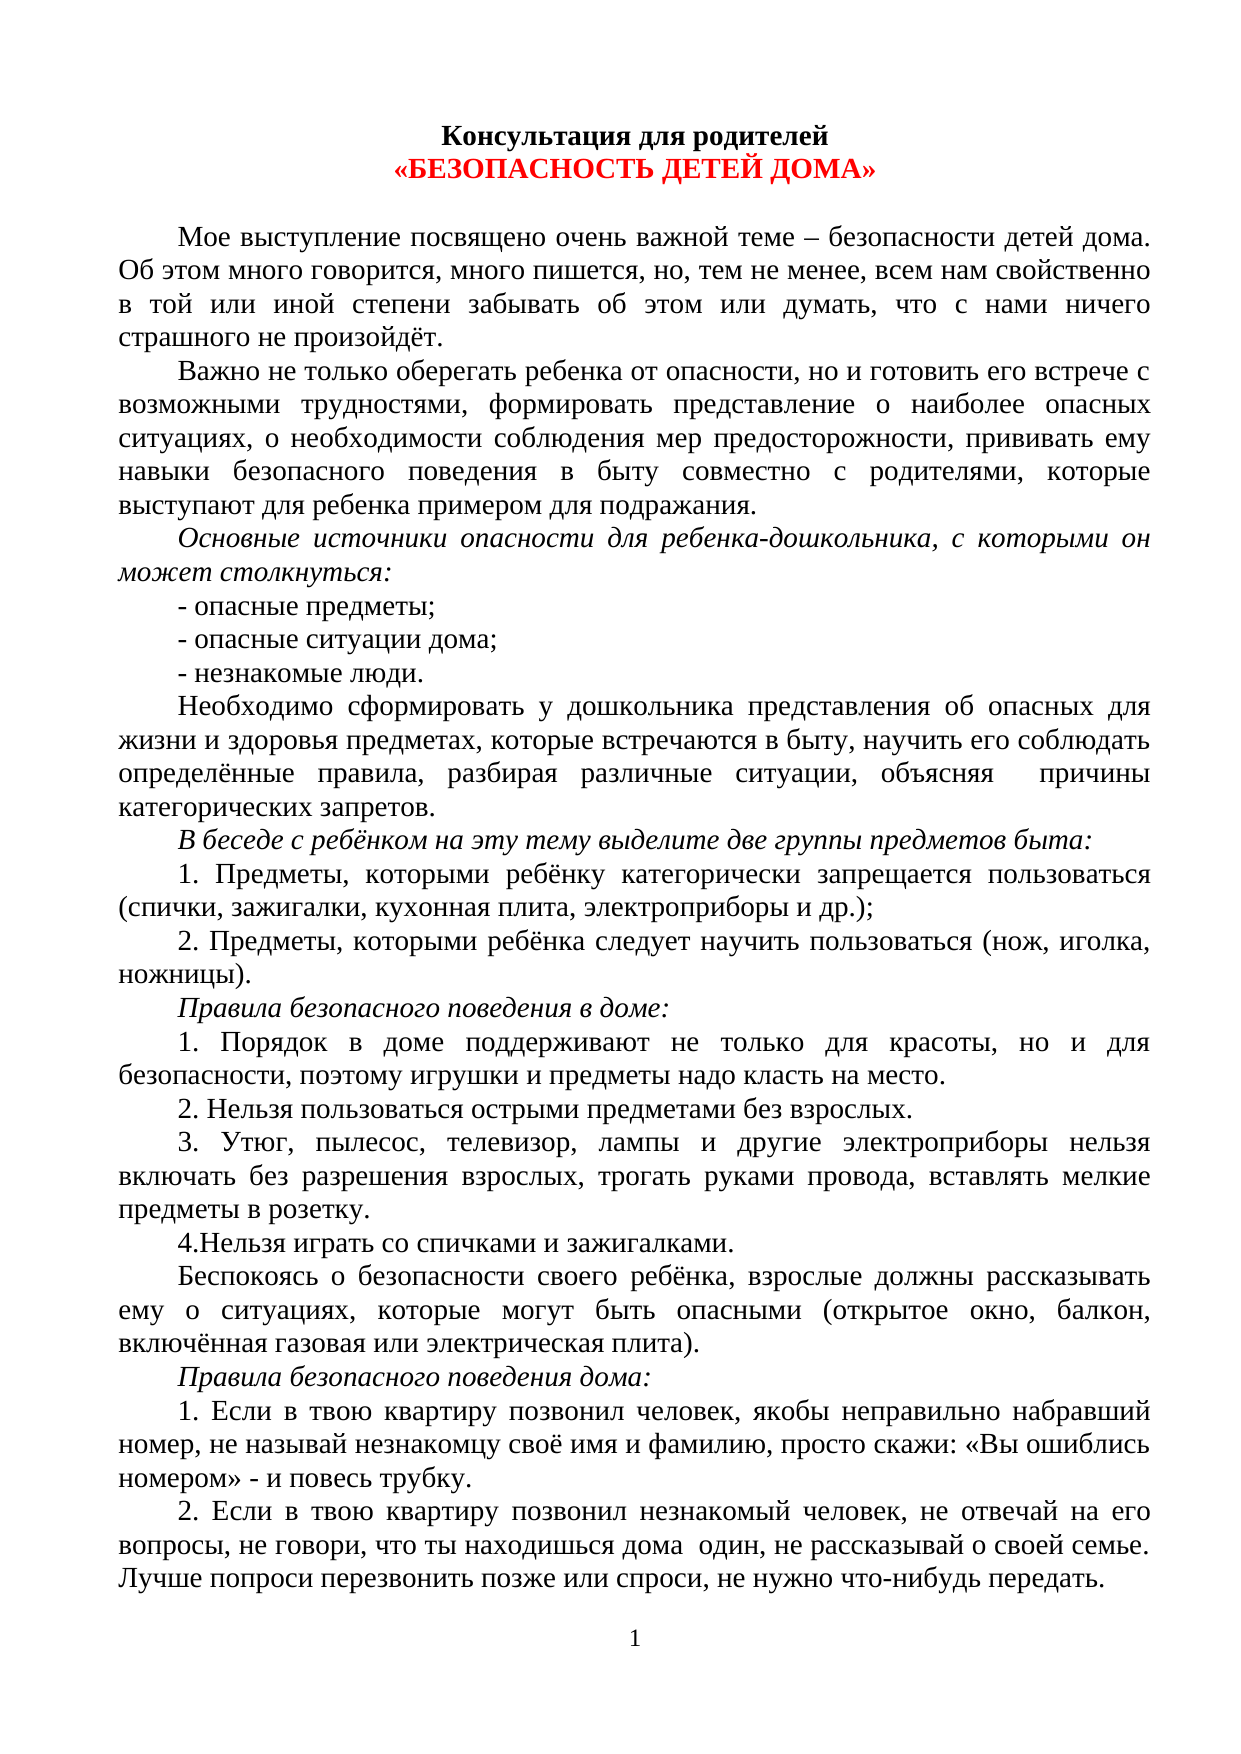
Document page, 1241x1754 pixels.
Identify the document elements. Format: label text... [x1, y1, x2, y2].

text Основные источники опасности для ребенка-дошкольника, с которыми он может столкнуться: [118, 521, 1152, 588]
text 4.Нельзя играть со спичками и зажигалками. [118, 1225, 1152, 1258]
text - опасные ситуации дома; [118, 621, 1152, 655]
text Правила безопасного поведения в доме: [118, 990, 1152, 1024]
text 1. Порядок в доме поддерживают не только для красоты, но и для безопасности, поэтому игрушки и предметы надо класть на место. [118, 1024, 1152, 1091]
text 1. Если в твою квартиру позвонил человек, якобы неправильно набравший номер, не называй незнакомцу своё имя и фамилию, просто скажи: «Вы ошиблись номером» - и повесь трубку. [118, 1393, 1152, 1493]
text 2. Предметы, которыми ребёнка следует научить пользоваться (нож, иголка, ножницы). [118, 923, 1152, 990]
text В беседе с ребёнком на эту тему выделите две группы предметов быта: [118, 822, 1152, 856]
text «Безопасность детей дома» [118, 152, 1152, 185]
text - незнакомые люди. [118, 655, 1152, 688]
text 3. Утюг, пылесос, телевизор, лампы и другие электроприборы нельзя включать без разрешения взрослых, трогать руками провода, вставлять мелкие предметы в розетку. [118, 1124, 1152, 1225]
text Консультация для родителей [118, 118, 1152, 152]
text Беспокоясь о безопасности своего ребёнка, взрослые должны рассказывать ему о ситуациях, которые могут быть опасными (открытое окно, балкон, включённая газовая или электрическая плита). [118, 1258, 1152, 1359]
text Правила безопасного поведения дома: [118, 1359, 1152, 1393]
text 1. Предметы, которыми ребёнку категорически запрещается пользоваться (спички, зажигалки, кухонная плита, электроприборы и др.); [118, 856, 1152, 923]
text 2. Нельзя пользоваться острыми предметами без взрослых. [118, 1091, 1152, 1124]
text Важно не только оберегать ребенка от опасности, но и готовить его встрече с возможными трудностями, формировать представление о наиболее опасных ситуациях, о необходимости соблюдения мер предосторожности, прививать ему навыки безопасного поведения в быту совместно с родителями, которые выступают для ребенка примером для подражания. [118, 353, 1152, 521]
text Мое выступление посвящено очень важной теме – безопасности детей дома. Об этом много говорится, много пишется, но, тем не менее, всем нам свойственно в той или иной степени забывать об этом или думать, что с нами ничего страшного не произойдёт. [118, 219, 1152, 353]
text - опасные предметы; [118, 588, 1152, 621]
text 2. Если в твою квартиру позвонил незнакомый человек, не отвечай на его вопросы, не говори, что ты находишься дома один, не рассказывай о своей семье. Лучше попроси перезвонить позже или спроси, не нужно что-нибудь передать. [118, 1493, 1152, 1594]
text Необходимо сформировать у дошкольника представления об опасных для жизни и здоровья предметах, которые встречаются в быту, научить его соблюдать определённые правила, разбирая различные ситуации, объясняя причины категорических запретов. [118, 688, 1152, 822]
